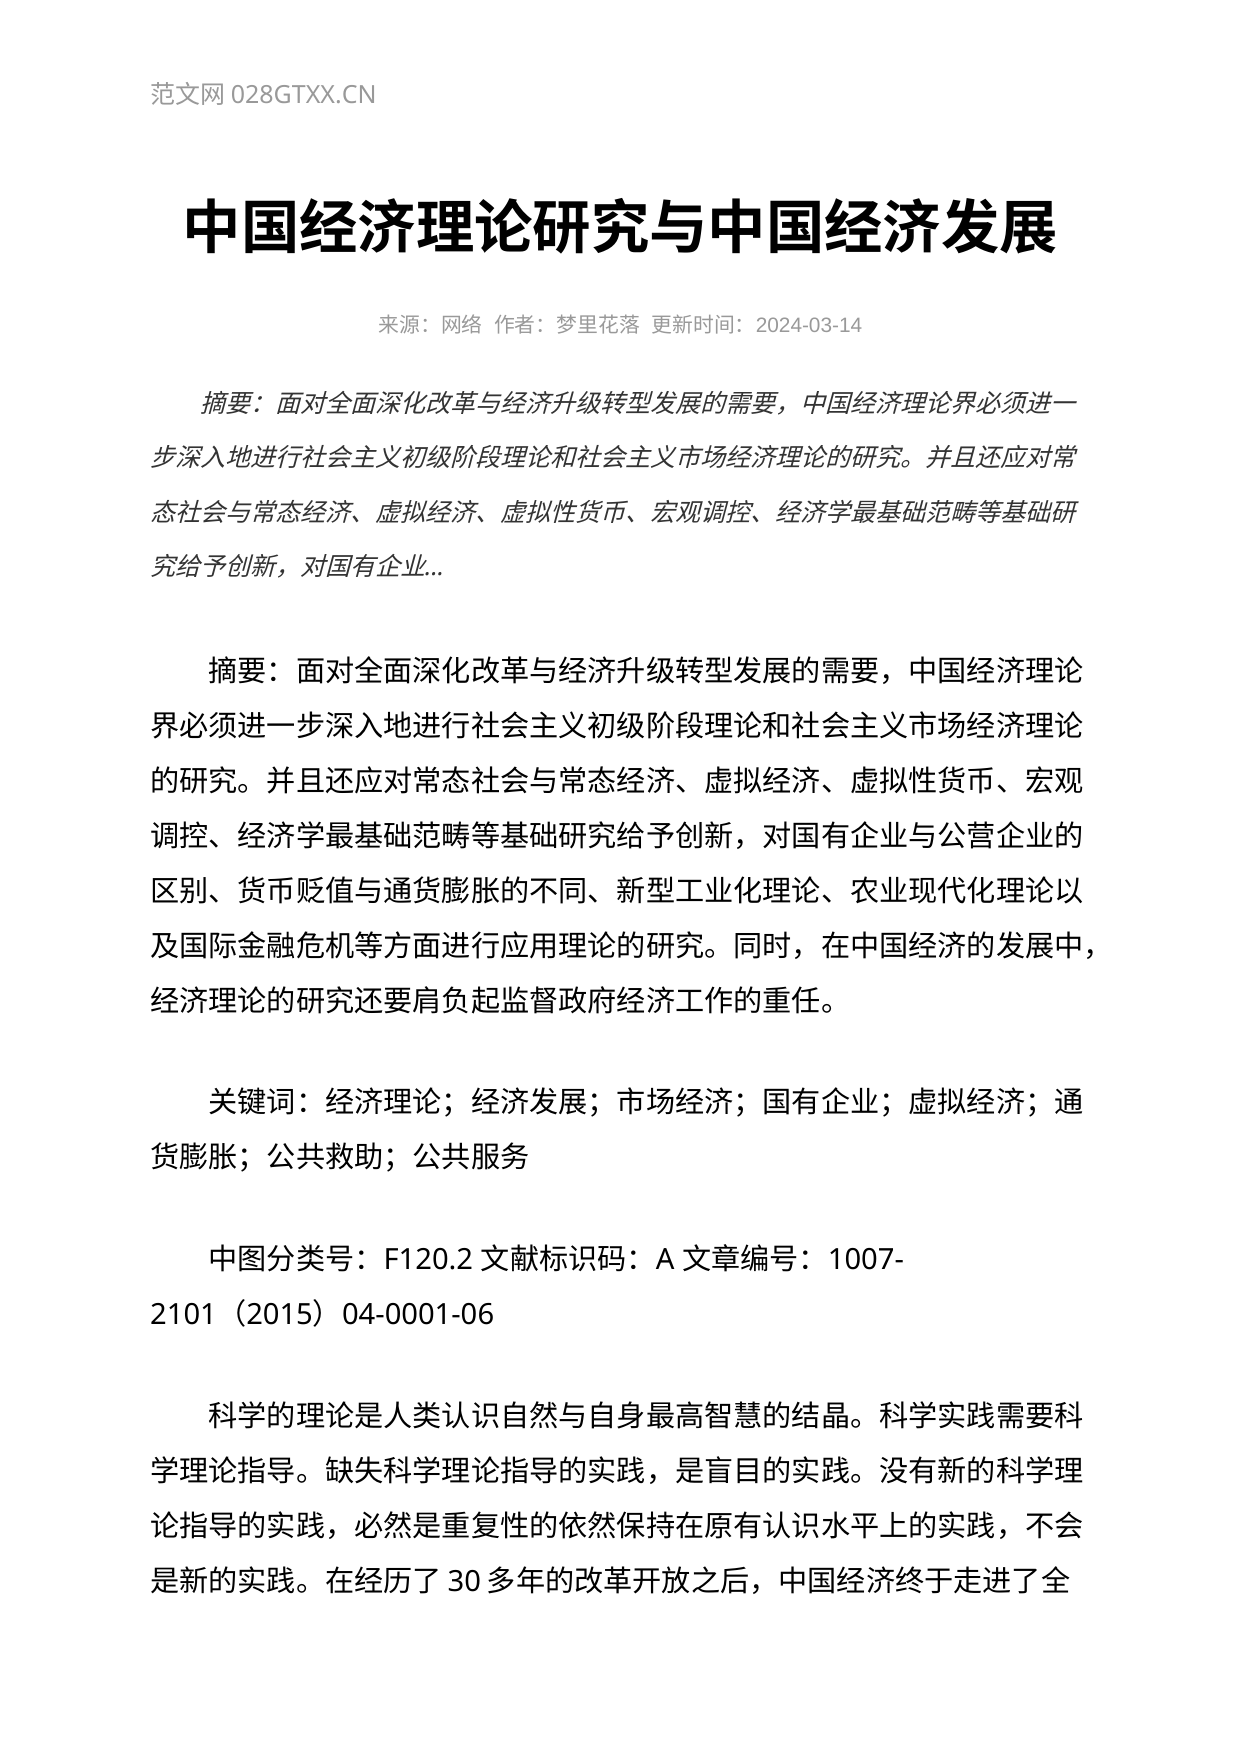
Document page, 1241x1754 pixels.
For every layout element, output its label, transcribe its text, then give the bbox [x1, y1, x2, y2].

text 中图分类号：F120.2 文献标识码：A 文章编号：1007-2101（2015）04-0001-06 [150, 1236, 1090, 1333]
text 摘要：面对全面深化改革与经济升级转型发展的需要，中国经济理论界必须进一步深入地进行社会主义初级阶段理论和社会主义市场经济理论的研究。并且还应对常态社会与常态经济、虚拟经济、虚拟性货币、宏观调控、经济学最基础范畴等基础研究给予创新，对国有企业与公营企业的区别、货币贬值与通货膨胀的不同、新型工业化理论、农业现代化理论以及国际金融危机等方面进行应用理论的研究。同时，在中国经济的发展中，经济理论的研究还要肩负起监督政府经济工作的重任。 [150, 648, 1090, 1019]
text 关键词：经济理论；经济发展；市场经济；国有企业；虚拟经济；通货膨胀；公共救助；公共服务 [150, 1079, 1090, 1176]
subtitle 中国经济理论研究与中国经济发展 [150, 181, 1090, 266]
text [150, 1393, 1090, 1600]
text 来源：网络 作者：梦里花落 更新时间：2024-03-14 [150, 313, 1090, 337]
text 摘要：面对全面深化改革与经济升级转型发展的需要，中国经济理论界必须进一步深入地进行社会主义初级阶段理论和社会主义市场经济理论的研究。并且还应对常态社会与常态经济、虚拟经济、虚拟性货币、宏观调控、经济学最基础范畴等基础研究给予创新，对国有企业... [150, 383, 1090, 583]
